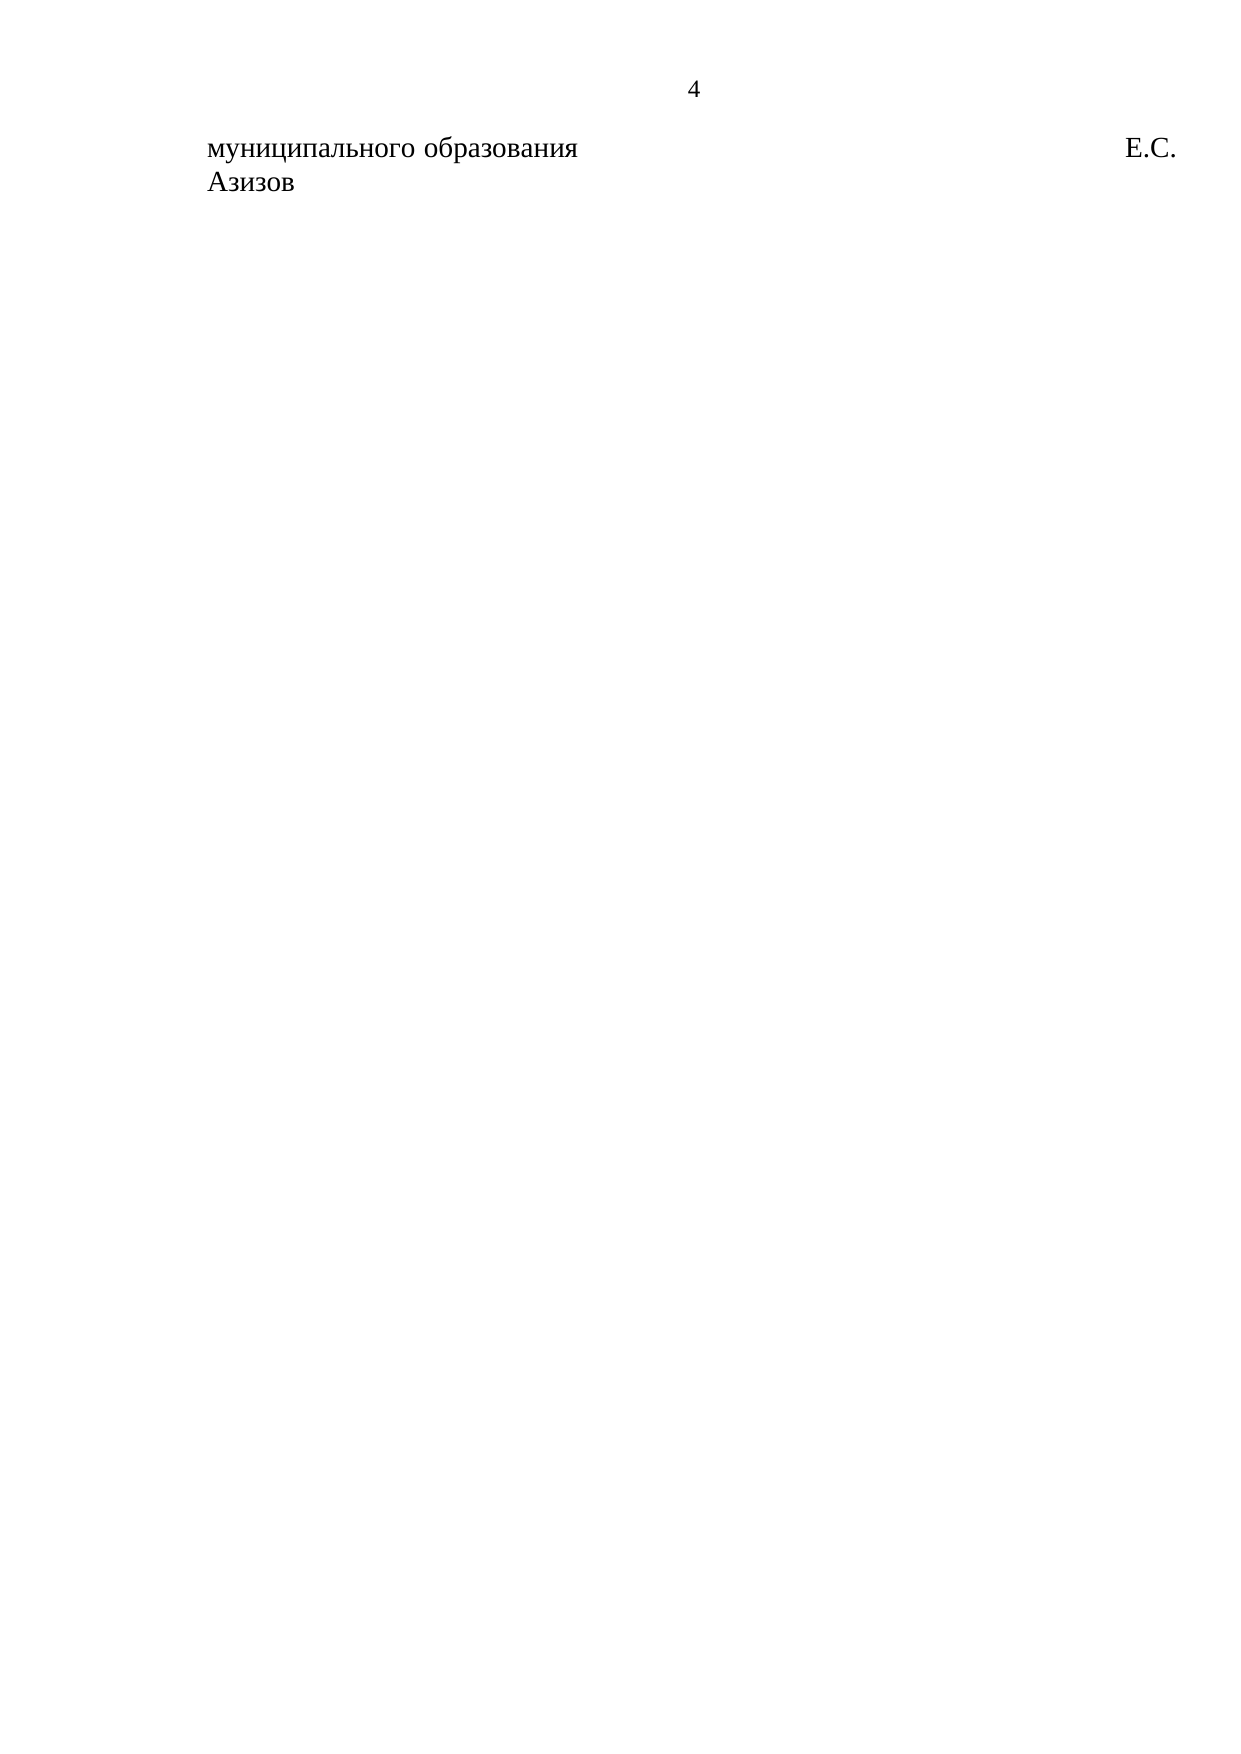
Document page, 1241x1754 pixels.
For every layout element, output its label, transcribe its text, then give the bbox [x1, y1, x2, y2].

text муниципального образования Е.С. Азизов [207, 131, 1181, 198]
